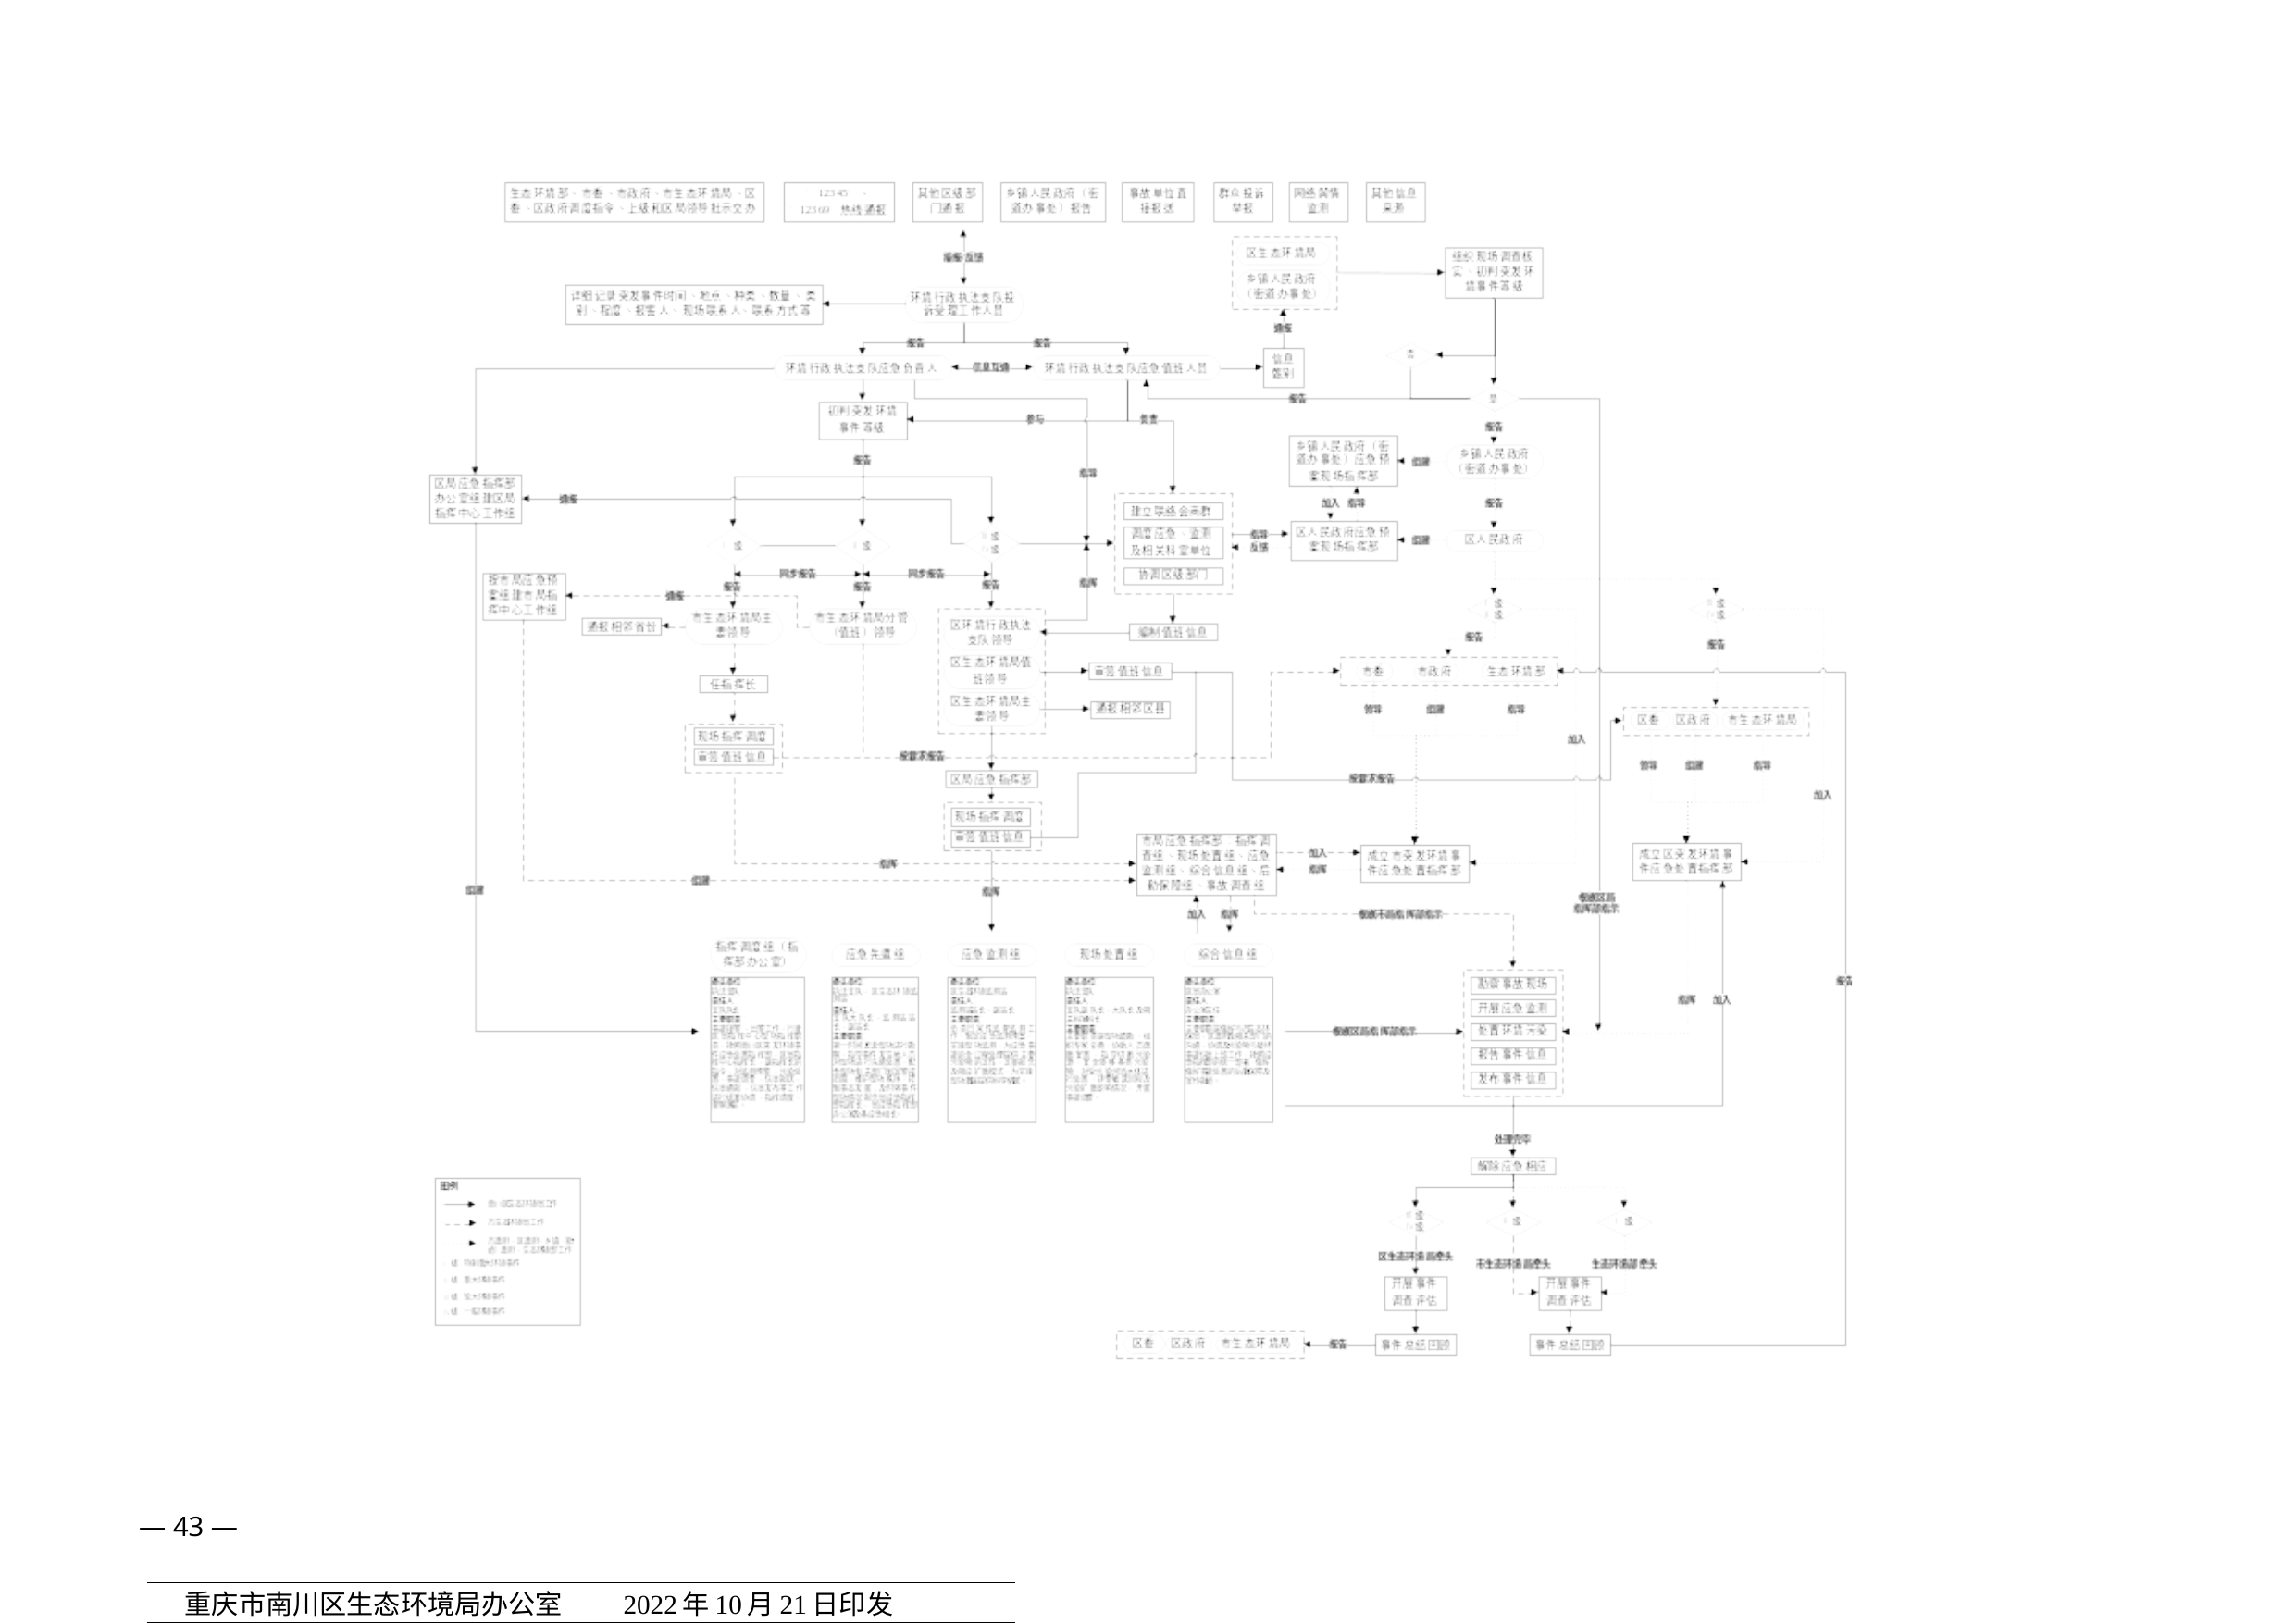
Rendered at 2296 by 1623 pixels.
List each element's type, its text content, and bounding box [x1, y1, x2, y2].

table_header 重庆市南川区生态环境局办公室 2022年10月21日印发 [147, 1583, 1015, 1622]
